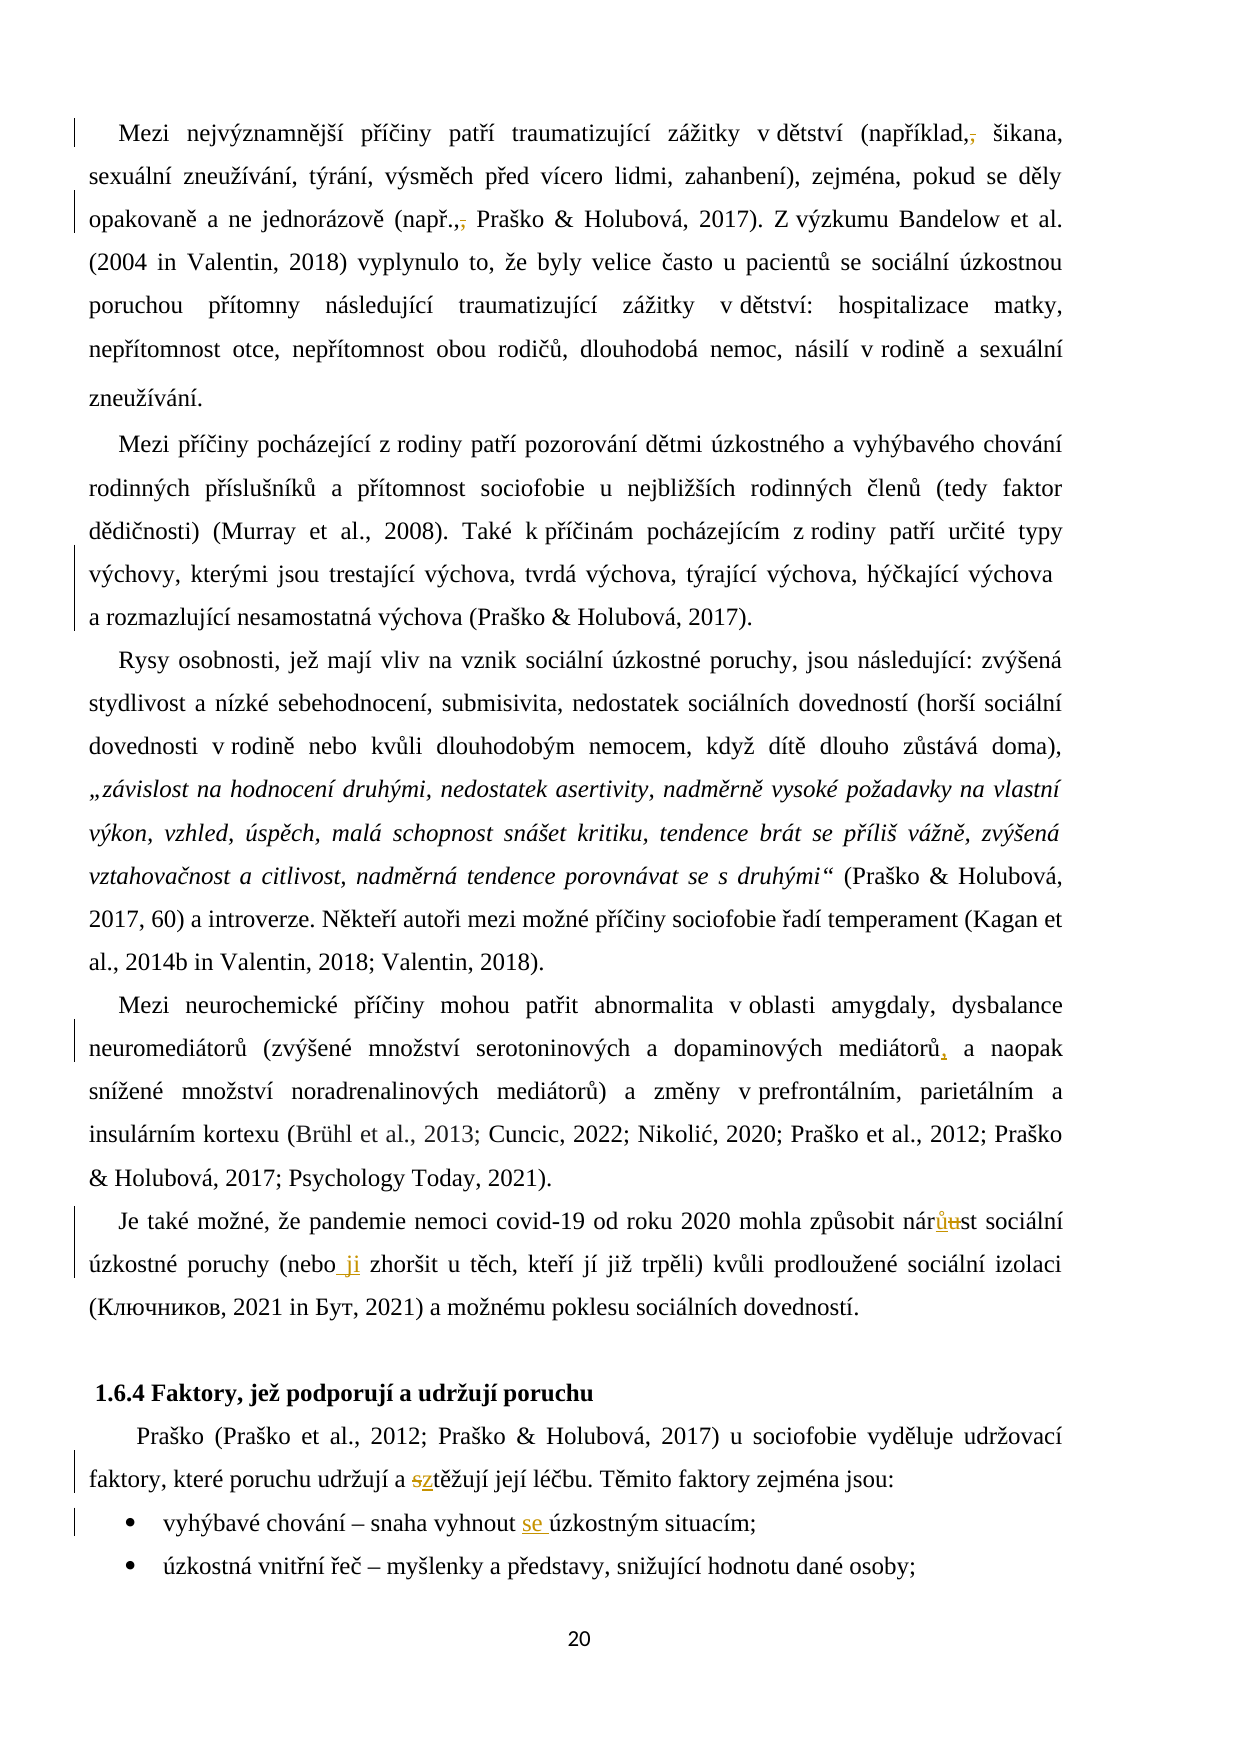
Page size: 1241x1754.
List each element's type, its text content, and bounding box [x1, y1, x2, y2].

list vyhýbavé chování – snaha vyhnout úzkostným situacím; [126, 1508, 1063, 1536]
text Rysy osobnosti, jež mají vliv na vznik sociální úzkostné poruchy, jsou následující: zvýšená stydlivost a nízké sebehodnocení, submisivita, nedostatek sociálních dovedností (horší sociální dovednosti v rodině nebo kvůli dlouhodobým nemocem, když dítě dlouho zůstává doma), „závislost na hodnocení druhými, nedostatek asertivity, nadměrně vysoké požadavky na vlastní výkon, vzhled, úspěch, malá schopnost snášet kritiku, tendence brát se příliš vážně, zvýšená vztahovačnost a citlivost, nadměrná tendence porovnávat se s druhými“ (Praško & Holubová, 2017, 60) a introverze. Někteří autoři mezi možné příčiny sociofobie řadí temperament (Kagan et al., 2014b in Valentin, 2018; Valentin, 2018). [88, 645, 1063, 976]
text Mezi nejvýznamnější příčiny patří traumatizující zážitky v dětství (například, šikana, sexuální zneužívání, týrání, výsměch před vícero lidmi, zahanbení), zejména, pokud se děly opakovaně a ne jednorázově (např., Praško & Holubová, 2017). Z výzkumu Bandelow et al. (2004 in Valentin, 2018) vyplynulo to, že byly velice často u pacientů se sociální úzkostnou poruchou přítomny následující traumatizující zážitky v dětství: hospitalizace matky, nepřítomnost otce, nepřítomnost obou rodičů, dlouhodobá nemoc, násilí v rodině a sexuální zneužívání. [88, 118, 1063, 413]
text Praško (Praško et al., 2012; Praško & Holubová, 2017) u sociofobie vyděluje udržovací faktory, které poruchu udržují a těžují její léčbu. Těmito faktory zejména jsou: [88, 1421, 1063, 1493]
text Mezi příčiny pocházející z rodiny patří pozorování dětmi úzkostného a vyhýbavého chování rodinných příslušníků a přítomnost sociofobie u nejbližších rodinných členů (tedy faktor dědičnosti) (Murray et al., 2008). Také k příčinám pocházejícím z rodiny patří určité typy výchovy, kterými jsou trestající výchova, tvrdá výchova, týrající výchova, hýčkající výchova a rozmazlující nesamostatná výchova (Praško & Holubová, 2017). [88, 429, 1063, 631]
text 1.6.4 Faktory, jež podporují a udržují poruchu [88, 1378, 1063, 1407]
text Mezi neurochemické příčiny mohou patřit abnormalita v oblasti amygdaly, dysbalance neuromediátorů (zvýšené množství serotoninových a dopaminových mediátorů a naopak snížené množství noradrenalinových mediátorů) a změny v prefrontálním, parietálním a insulárním kortexu (Brühl et al., 2013; Cuncic, 2022; Nikolić, 2020; Praško et al., 2012; Praško & Holubová, 2017; Psychology Today, 2021). [88, 990, 1063, 1191]
list úzkostná vnitřní řeč – myšlenky a představy, snižující hodnotu dané osoby; [126, 1551, 1063, 1579]
text Je také možné, že pandemie nemoci covid-19 od roku 2020 mohla způsobit nárst sociální úzkostné poruchy (nebo zhoršit u těch, kteří jí již trpěli) kvůli prodloužené sociální izolaci (Ключников, 2021 in Бут, 2021) a možnému poklesu sociálních dovedností. [88, 1206, 1063, 1321]
